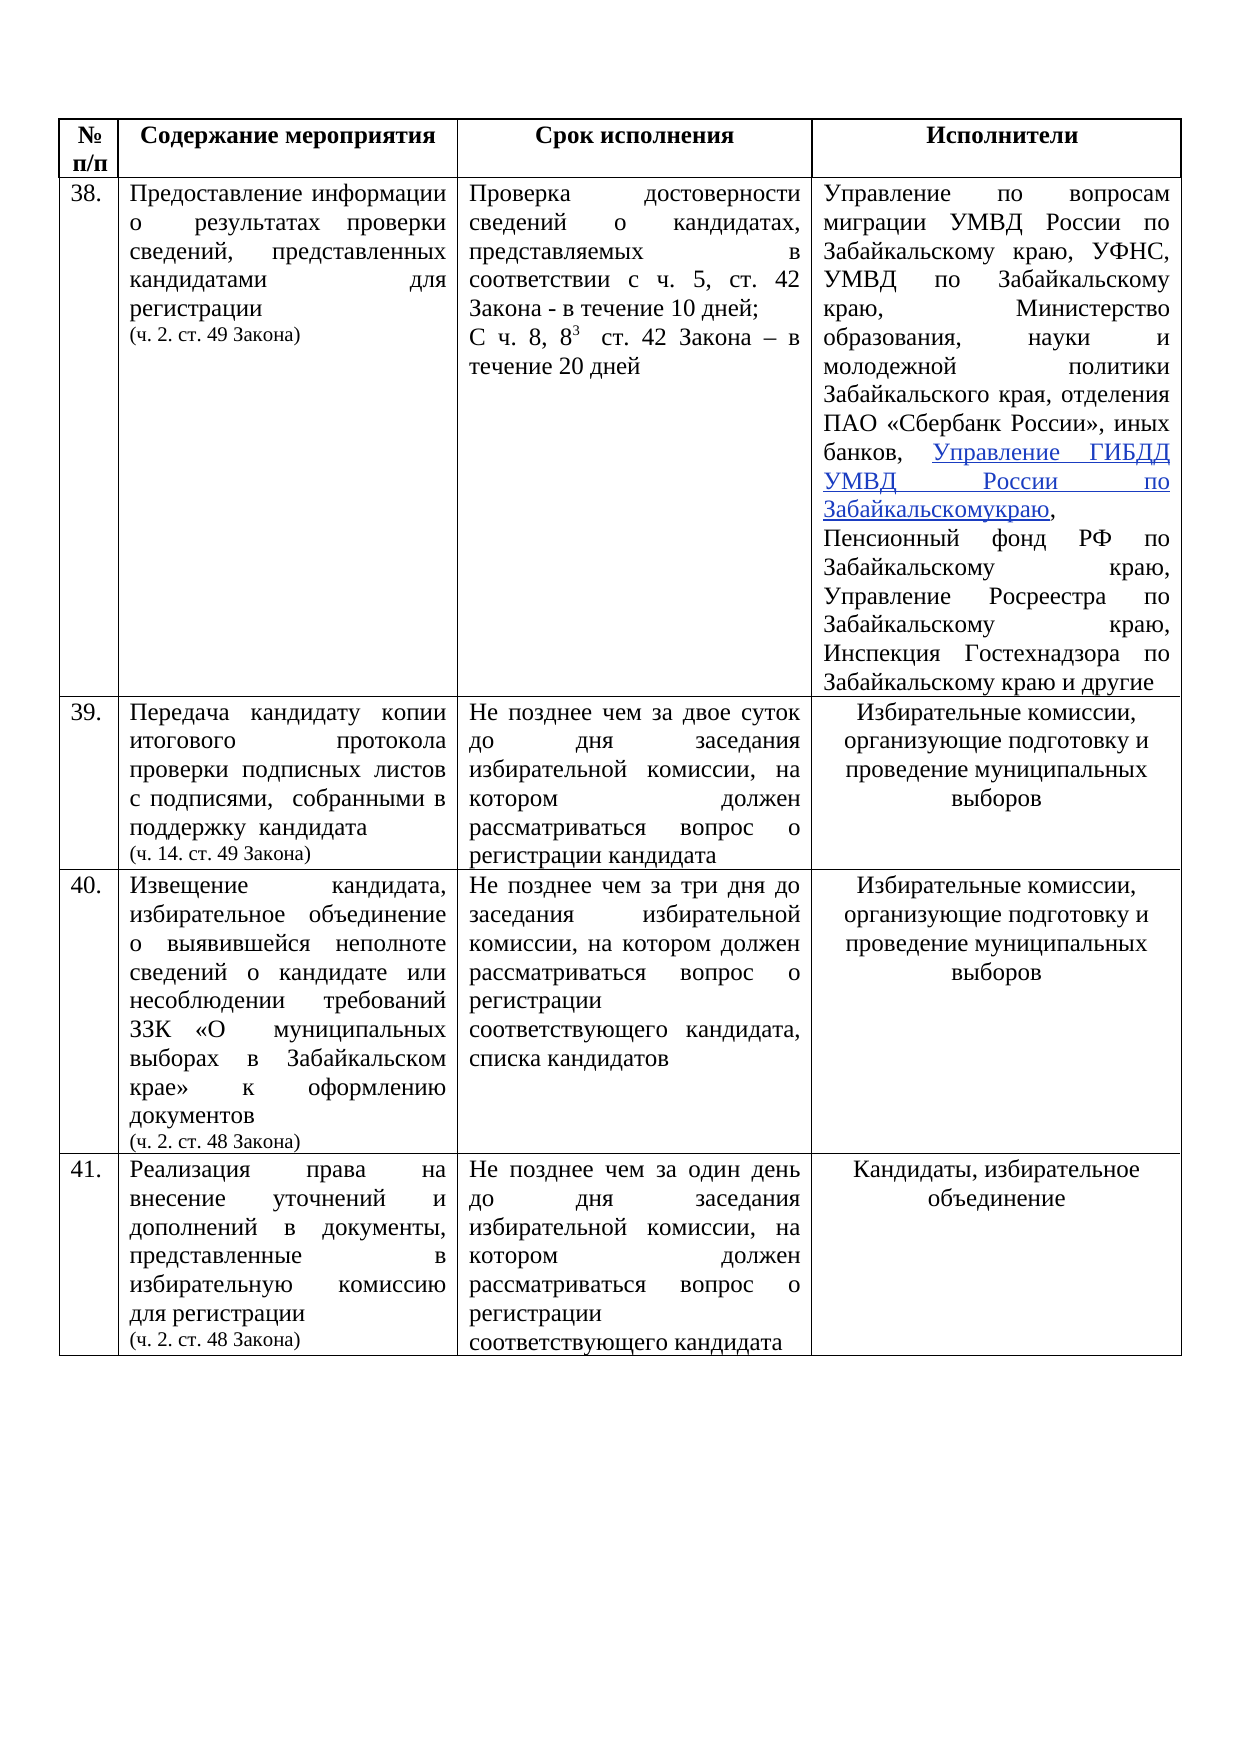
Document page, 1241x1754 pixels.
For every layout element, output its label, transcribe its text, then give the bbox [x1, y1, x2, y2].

table_cell [60, 178, 118, 696]
table_cell Проверка достоверности сведений о кандидатах, представляемых в соответствии с ч. 5, ст. 42 Закона - в течение 10 дней; С ч. 8, 83 ст. 42 Закона – в течение 20 дней [458, 178, 811, 696]
table_header Исполнители [813, 120, 1180, 177]
table_cell [60, 870, 118, 1153]
table_cell Не позднее чем за двое суток до дня заседания избирательной комиссии, на котором должен рассматриваться вопрос о регистрации кандидата [458, 697, 811, 869]
table_cell Не позднее чем за три дня до заседания избирательной комиссии, на котором должен рассматриваться вопрос о регистрации соответствующего кандидата, списка кандидатов [458, 870, 811, 1153]
table_cell Предоставление информации о результатах проверки сведений, представленных кандидатами для регистрации (ч. 2. ст. 49 Закона) [119, 178, 457, 696]
table_cell Кандидаты, избирательное объединение [812, 1153, 1181, 1355]
table_header Содержание мероприятия [119, 120, 457, 177]
table_header № п/п [60, 120, 117, 177]
table_cell Избирательные комиссии, организующие подготовку и проведение муниципальных выборов [812, 869, 1181, 1153]
table_cell [60, 1154, 118, 1355]
table_header Срок исполнения [458, 120, 811, 177]
table_cell Избирательные комиссии, организующие подготовку и проведение муниципальных выборов [812, 696, 1181, 869]
table_cell Извещение кандидата, избирательное объединение о выявившейся неполноте сведений о кандидате или несоблюдении требований ЗЗК «О муниципальных выборах в Забайкальском крае» к оформлению документов (ч. 2. ст. 48 Закона) [119, 870, 457, 1153]
table_cell Управление по вопросам миграции УМВД России по Забайкальскому краю, УФНС, УМВД по Забайкальскому краю, Министерство образования, науки и молодежной политики Забайкальского края, отделения ПАО «Сбербанк России», иных банков, Управление ГИБДД УМВД России по Забайкальскомукраю, Пенсионный фонд РФ по Забайкальскому краю, Управление Росреестра по Забайкальскому краю, Инспекция Гостехнадзора по Забайкальскому краю и другие [812, 178, 1181, 696]
table_cell Не позднее чем за один день до дня заседания избирательной комиссии, на котором должен рассматриваться вопрос о регистрации соответствующего кандидата [458, 1154, 811, 1355]
table_cell Передача кандидату копии итогового протокола проверки подписных листов с подписями, собранными в поддержку кандидата (ч. 14. ст. 49 Закона) [119, 697, 457, 869]
table_cell [60, 697, 118, 869]
table_cell Реализация права на внесение уточнений и дополнений в документы, представленные в избирательную комиссию для регистрации (ч. 2. ст. 48 Закона) [119, 1154, 457, 1355]
